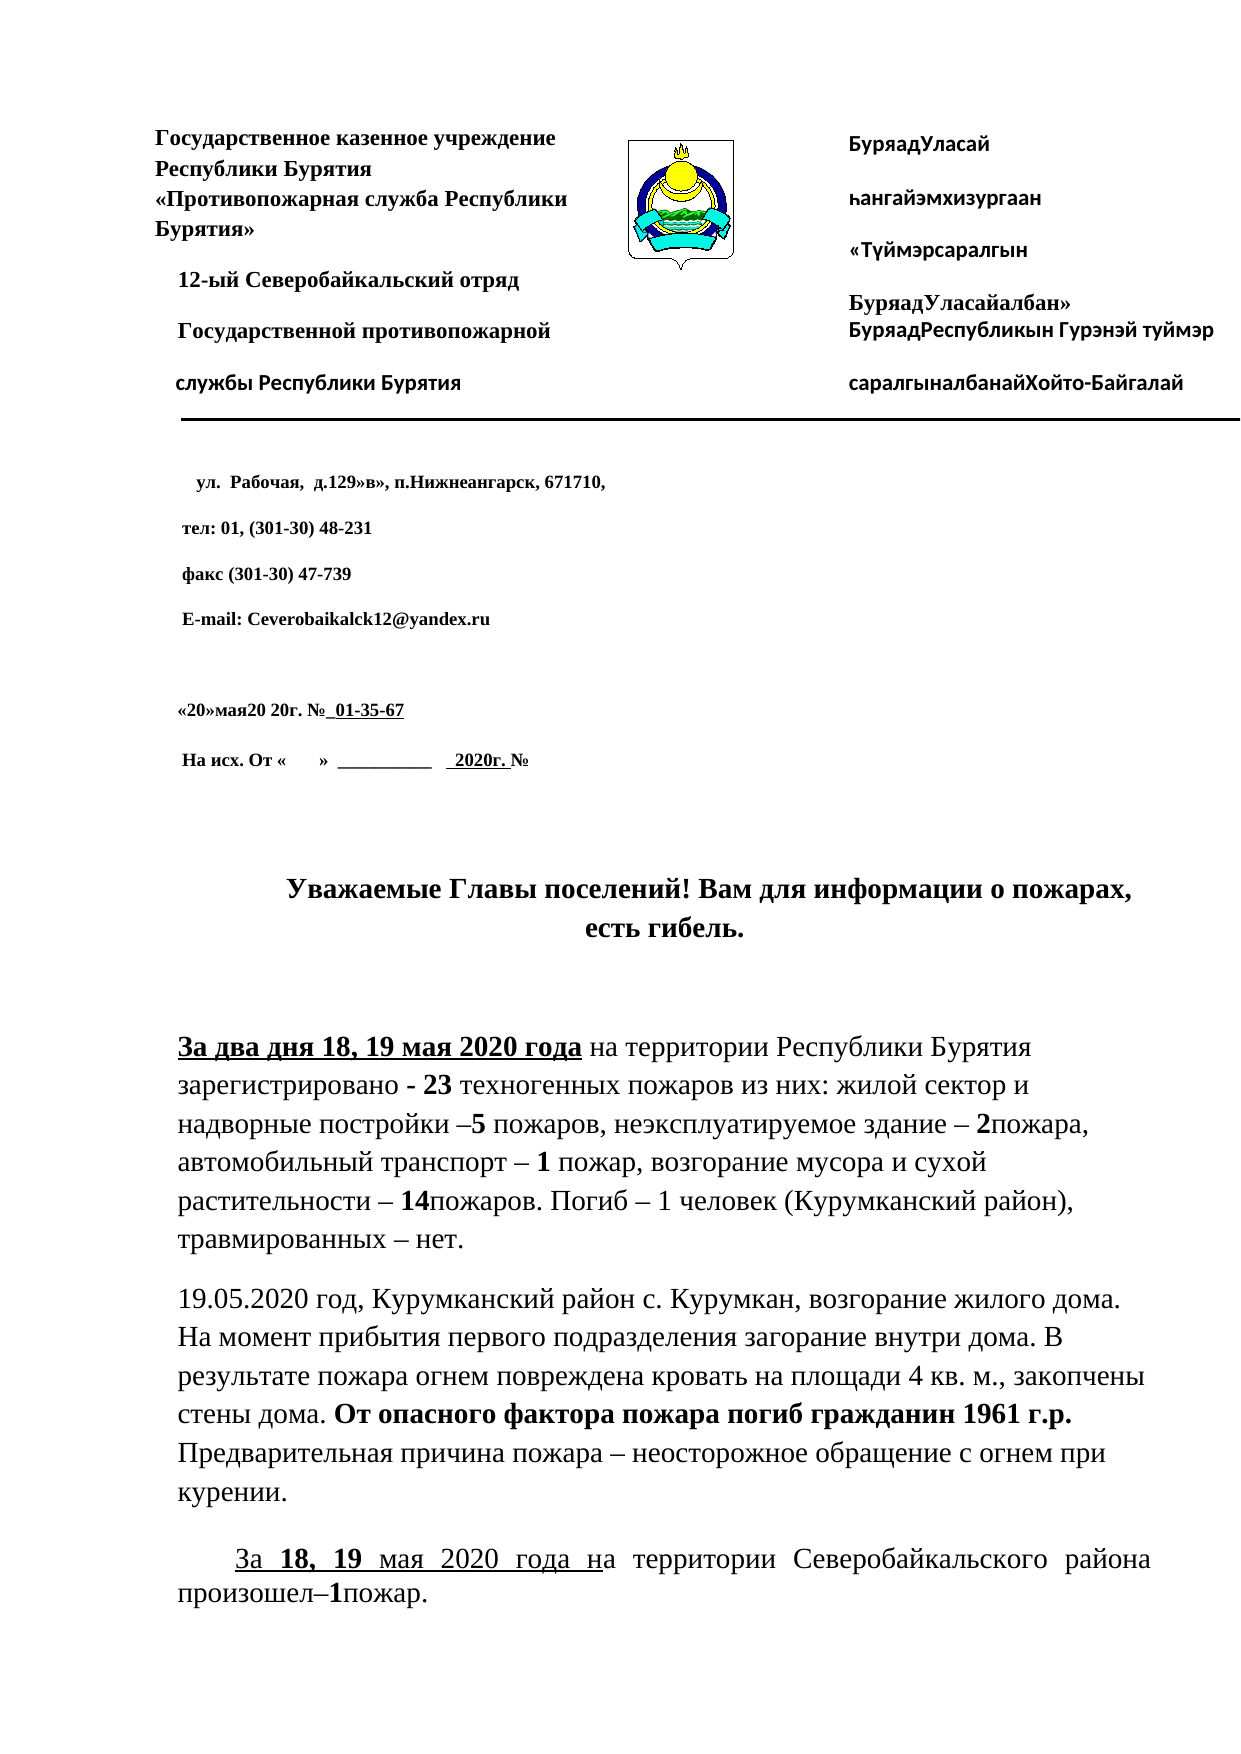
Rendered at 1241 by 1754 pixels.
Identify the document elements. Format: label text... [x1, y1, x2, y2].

text На исх. От « » __________ 2020г. № [158, 749, 1152, 771]
text факс (301-30) 47-739 [177, 562, 1152, 584]
text «20»мая20 20г. №_01-35-67 [158, 699, 1152, 721]
text тел: 01, (301-30) 48-231 [177, 517, 1152, 538]
text ул. Рабочая, д.129»в», п.Нижнеангарск, 671710, [196, 471, 1152, 493]
text За 18, 19 мая 2020 года на территории Северобайкальского района произошел–1пожар. [177, 1541, 1152, 1608]
text За два дня 18, 19 мая 2020 года на территории Республики Бурятия зарегистрировано - 23 техногенных пожаров из них: жилой сектор и надворные постройки –5 пожаров, неэксплуатируемое здание – 2пожара, автомобильный транспорт – 1 пожар, возгорание мусора и сухой растительности – 14пожаров. Погиб – 1 человек (Курумканский район), травмированных – нет. [177, 1029, 1152, 1255]
text 19.05.2020 год, Курумканский район с. Курумкан, возгорание жилого дома. На момент прибытия первого подразделения загорание внутри дома. В результате пожара огнем повреждена кровать на площади 4 кв. м., закопчены стены дома. От опасного фактора пожара погиб гражданин 1961 г.р. Предварительная причина пожара – неосторожное обращение с огнем при курении. [177, 1281, 1152, 1507]
text Уважаемые Главы поселений! Вам для информации о пожарах, есть гибель. [177, 872, 1152, 944]
text Е-mail: Ceverobaikalck12@yandex.ru [177, 608, 1152, 630]
